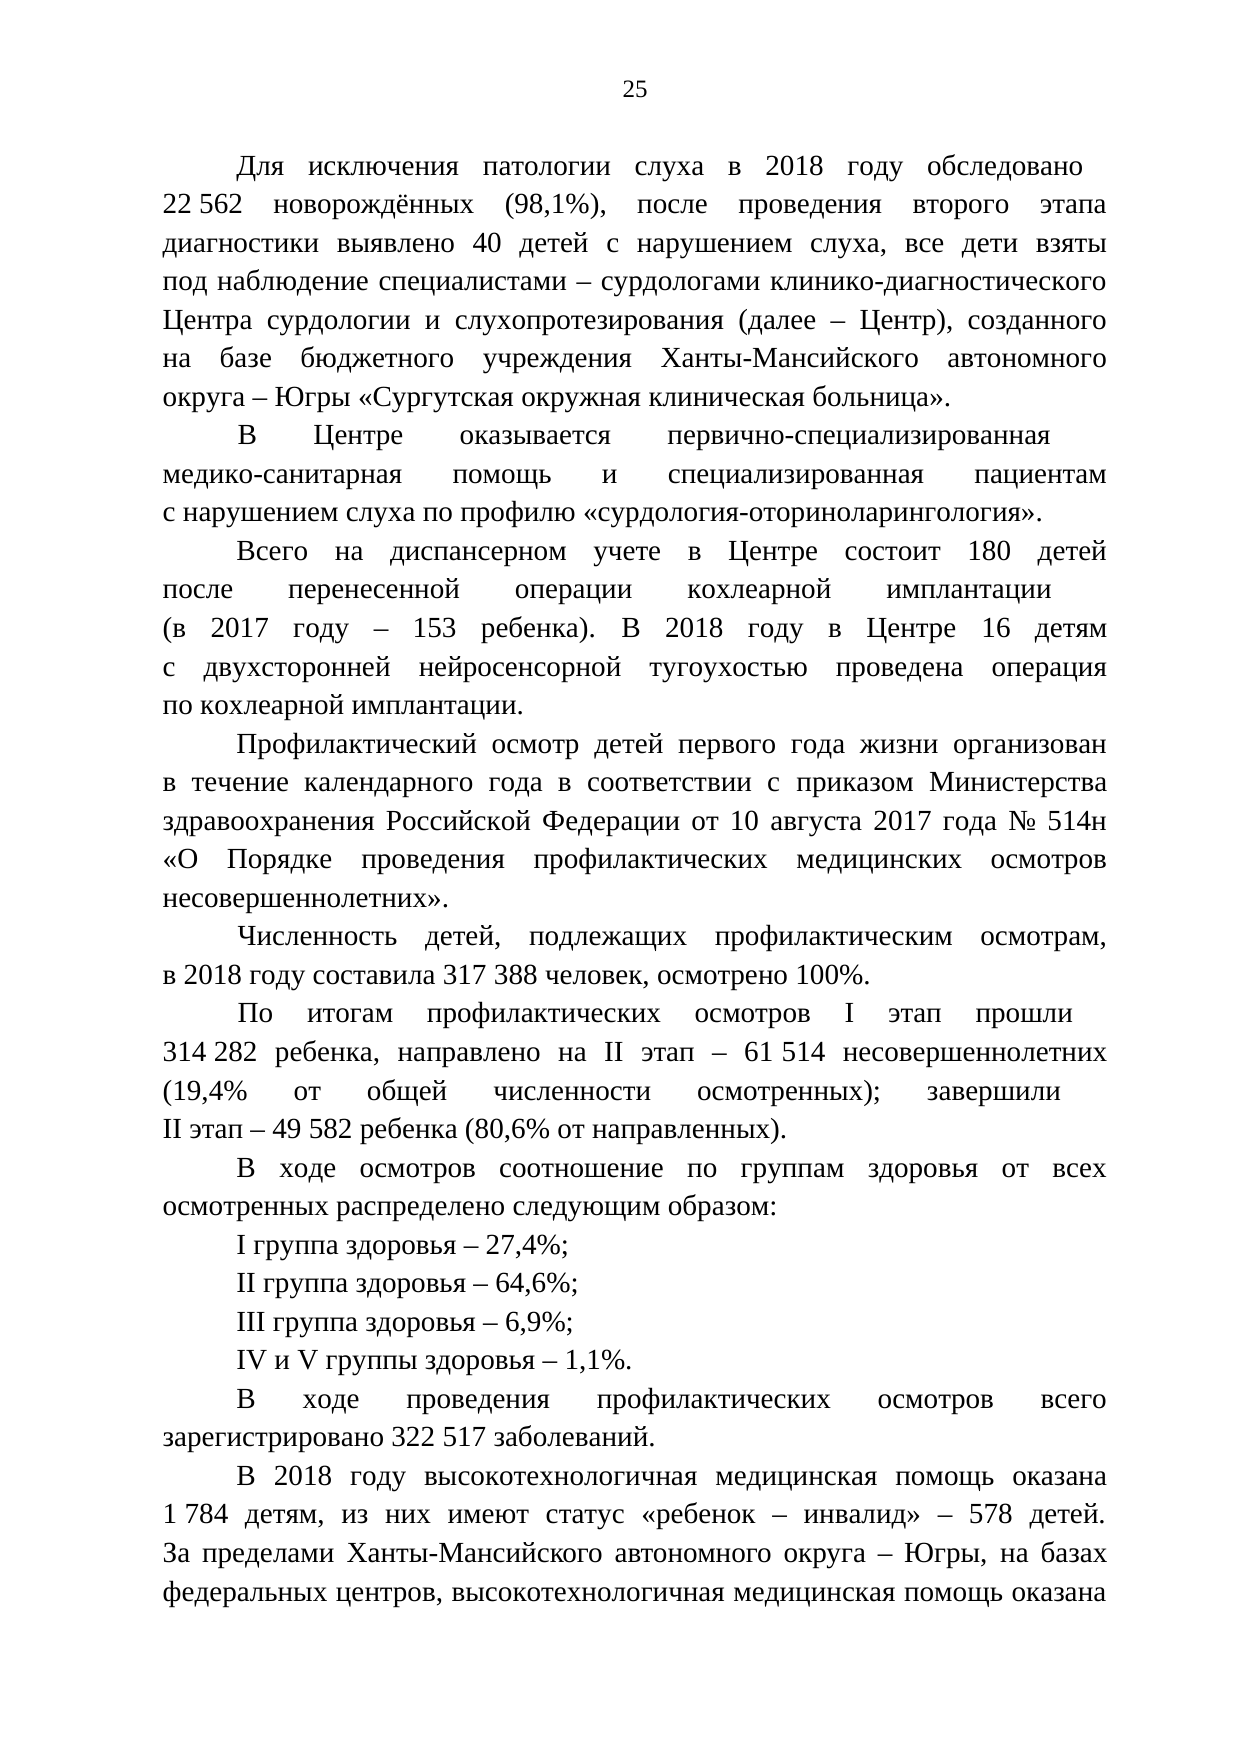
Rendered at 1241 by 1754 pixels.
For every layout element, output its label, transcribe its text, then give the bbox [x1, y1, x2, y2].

text Численность детей, подлежащих профилактическим осмотрам, в 2018 году составила 317 388 человек, осмотрено 100%. [162, 918, 1107, 991]
text В Центре оказывается первично-специализированная медико-санитарная помощь и специализированная пациентам с нарушением слуха по профилю «сурдология-оториноларингология». [162, 417, 1107, 528]
text По итогам профилактических осмотров I этап прошли 314 282 ребенка, направлено на II этап – 61 514 несовершеннолетних (19,4% от общей численности осмотренных); завершили II этап – 49 582 ребенка (80,6% от направленных). [162, 996, 1107, 1145]
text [162, 1458, 1107, 1607]
text Всего на диспансерном учете в Центре состоит 180 детей после перенесенной операции кохлеарной имплантации (в 2017 году – 153 ребенка). В 2018 году в Центре 16 детям с двухсторонней нейросенсорной тугоухостью проведена операция по кохлеарной имплантации. [162, 533, 1107, 721]
text Профилактический осмотр детей первого года жизни организован в течение календарного года в соответствии с приказом Министерства здравоохранения Российской Федерации от 10 августа 2017 года № 514н «О Порядке проведения профилактических медицинских осмотров несовершеннолетних». [162, 726, 1107, 913]
text II группа здоровья – 64,6%; [162, 1265, 1107, 1299]
text III группа здоровья – 6,9%; [162, 1304, 1107, 1337]
text IV и V группы здоровья – 1,1%. [162, 1342, 1107, 1376]
text В ходе проведения профилактических осмотров всего зарегистрировано 322 517 заболеваний. [162, 1381, 1107, 1453]
text Для исключения патологии слуха в 2018 году обследовано 22 562 новорождённых (98,1%), после проведения второго этапа диагностики выявлено 40 детей с нарушением слуха, все дети взяты под наблюдение специалистами – сурдологами клинико-диагностического Центра сурдологии и слухопротезирования (далее – Центр), созданного на базе бюджетного учреждения Ханты-Мансийского автономного округа – Югры «Сургутская окружная клиническая больница». [162, 148, 1107, 412]
text I группа здоровья – 27,4%; [162, 1227, 1107, 1260]
text В ходе осмотров соотношение по группам здоровья от всех осмотренных распределено следующим образом: [162, 1150, 1107, 1222]
